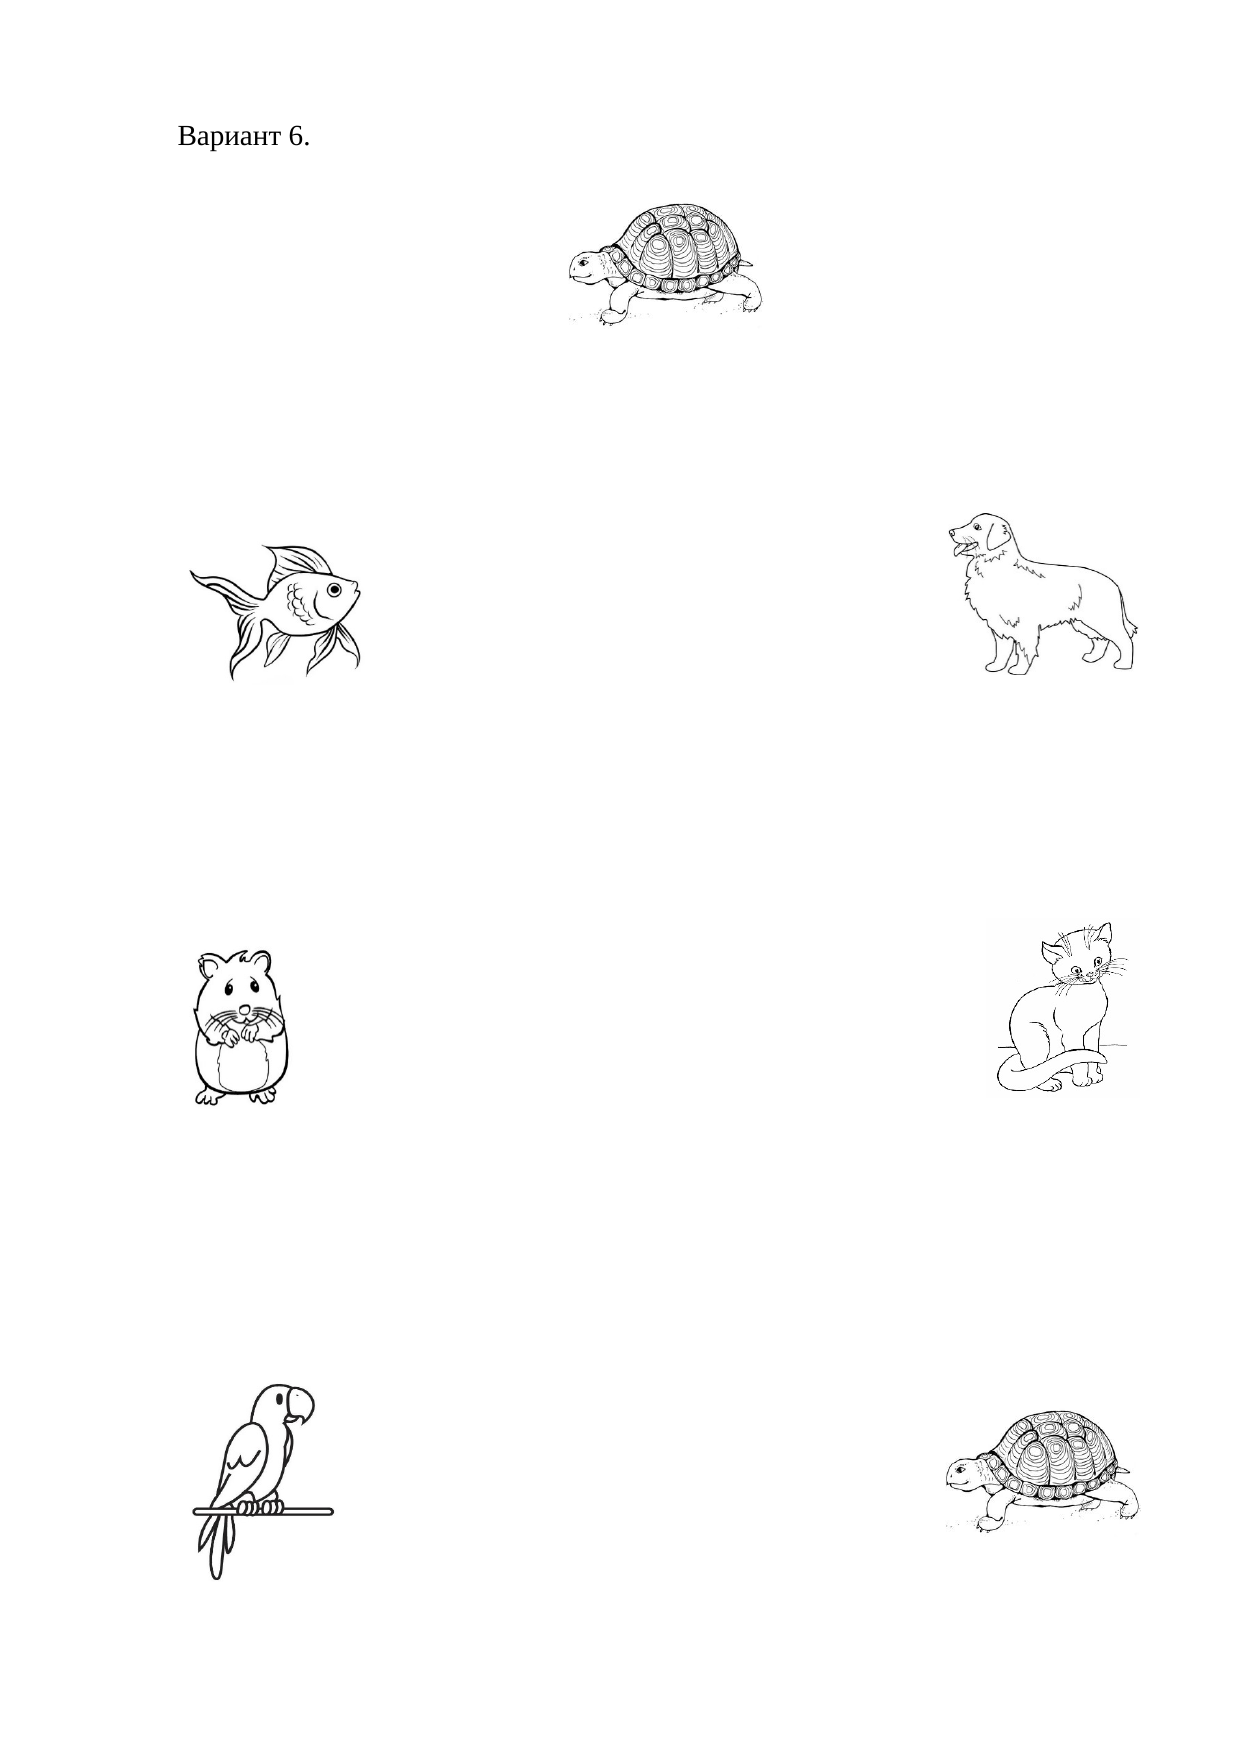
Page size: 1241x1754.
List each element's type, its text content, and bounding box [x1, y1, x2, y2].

table_cell [177, 430, 664, 750]
picture [188, 946, 294, 1109]
picture [188, 1378, 343, 1582]
table_cell [664, 1182, 1152, 1610]
picture [943, 1406, 1141, 1537]
table_header [177, 171, 1152, 429]
table_cell [177, 750, 664, 1182]
picture [945, 513, 1141, 675]
table_cell [177, 1182, 664, 1610]
table_cell [664, 430, 1152, 750]
picture [985, 918, 1141, 1098]
picture [565, 198, 764, 329]
text Вариант 6. [177, 118, 1152, 152]
table_cell [664, 750, 1152, 1182]
picture [188, 541, 365, 685]
